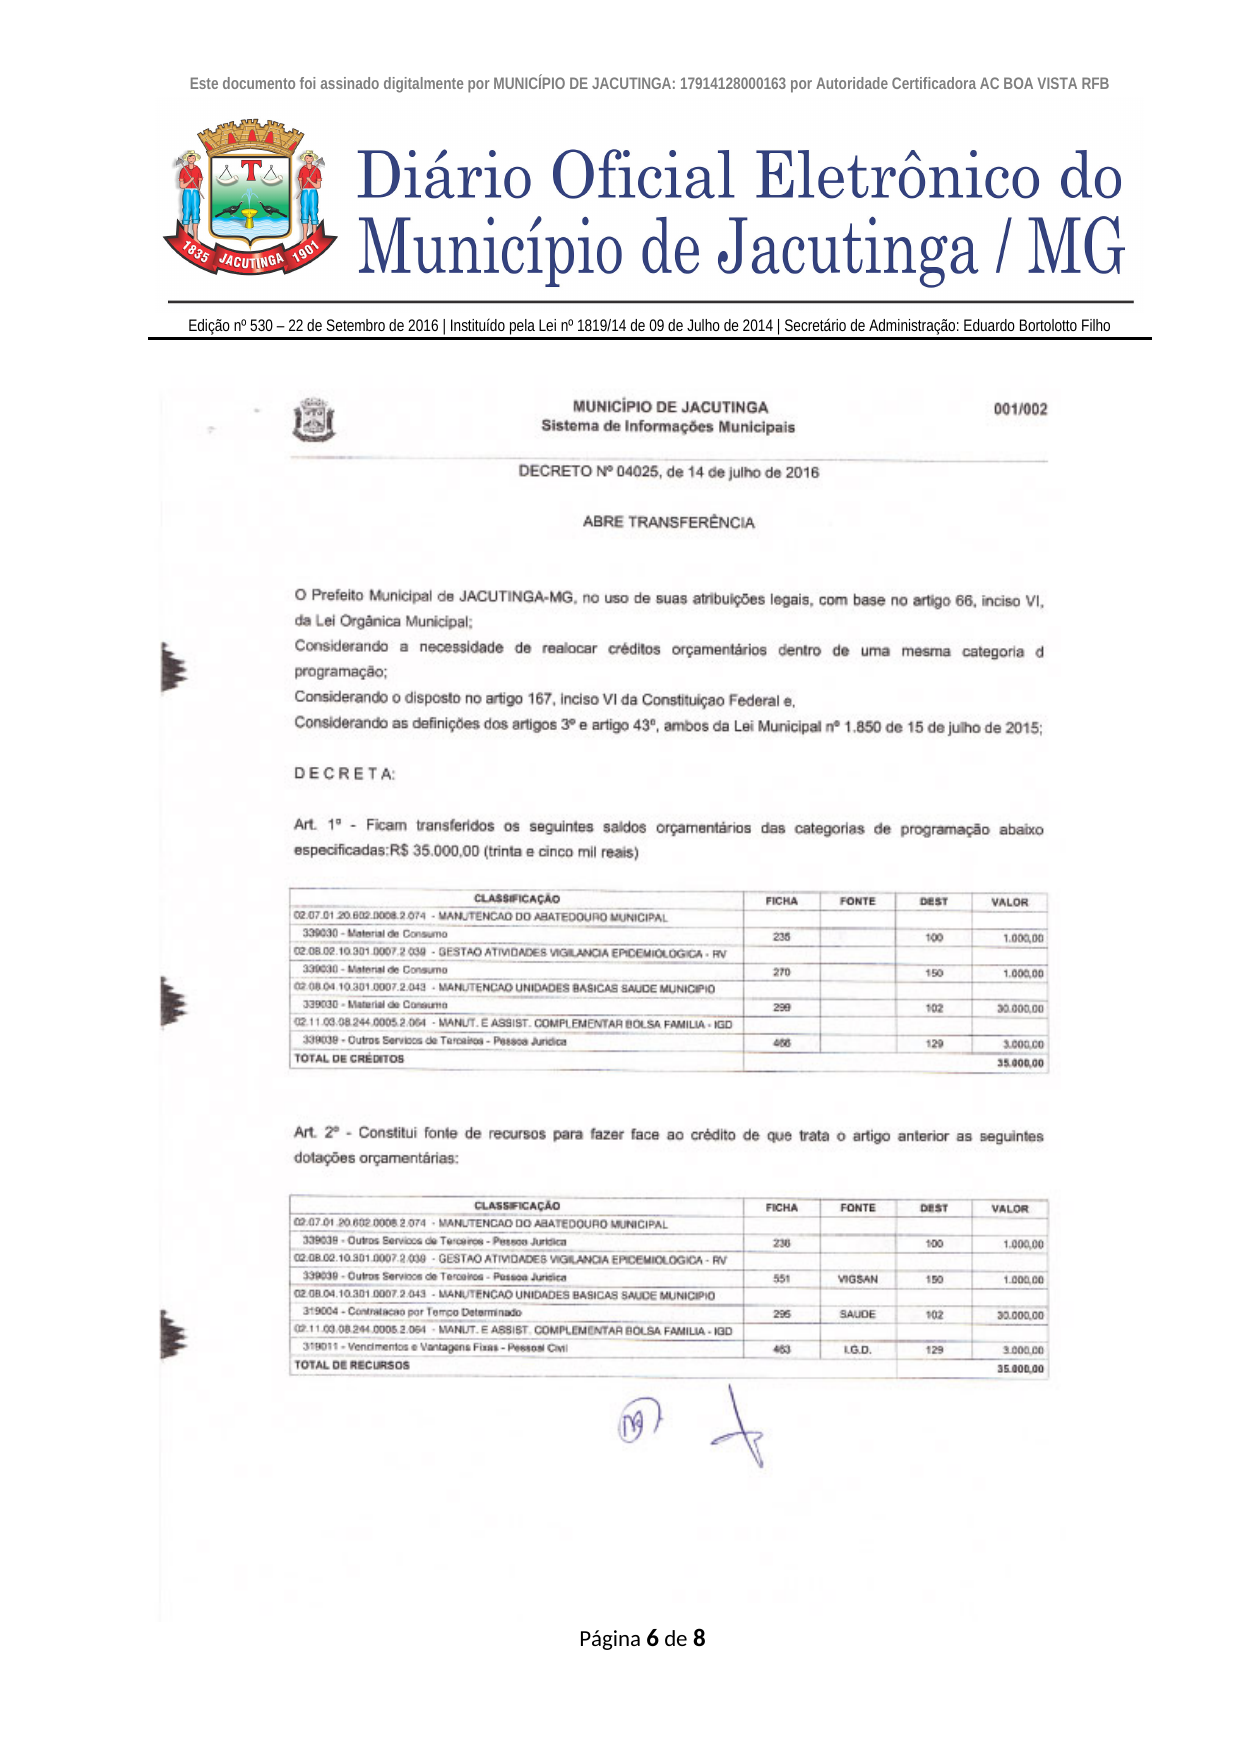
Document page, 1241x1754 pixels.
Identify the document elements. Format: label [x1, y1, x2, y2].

picture [147, 364, 1078, 1622]
picture [155, 97, 1145, 313]
